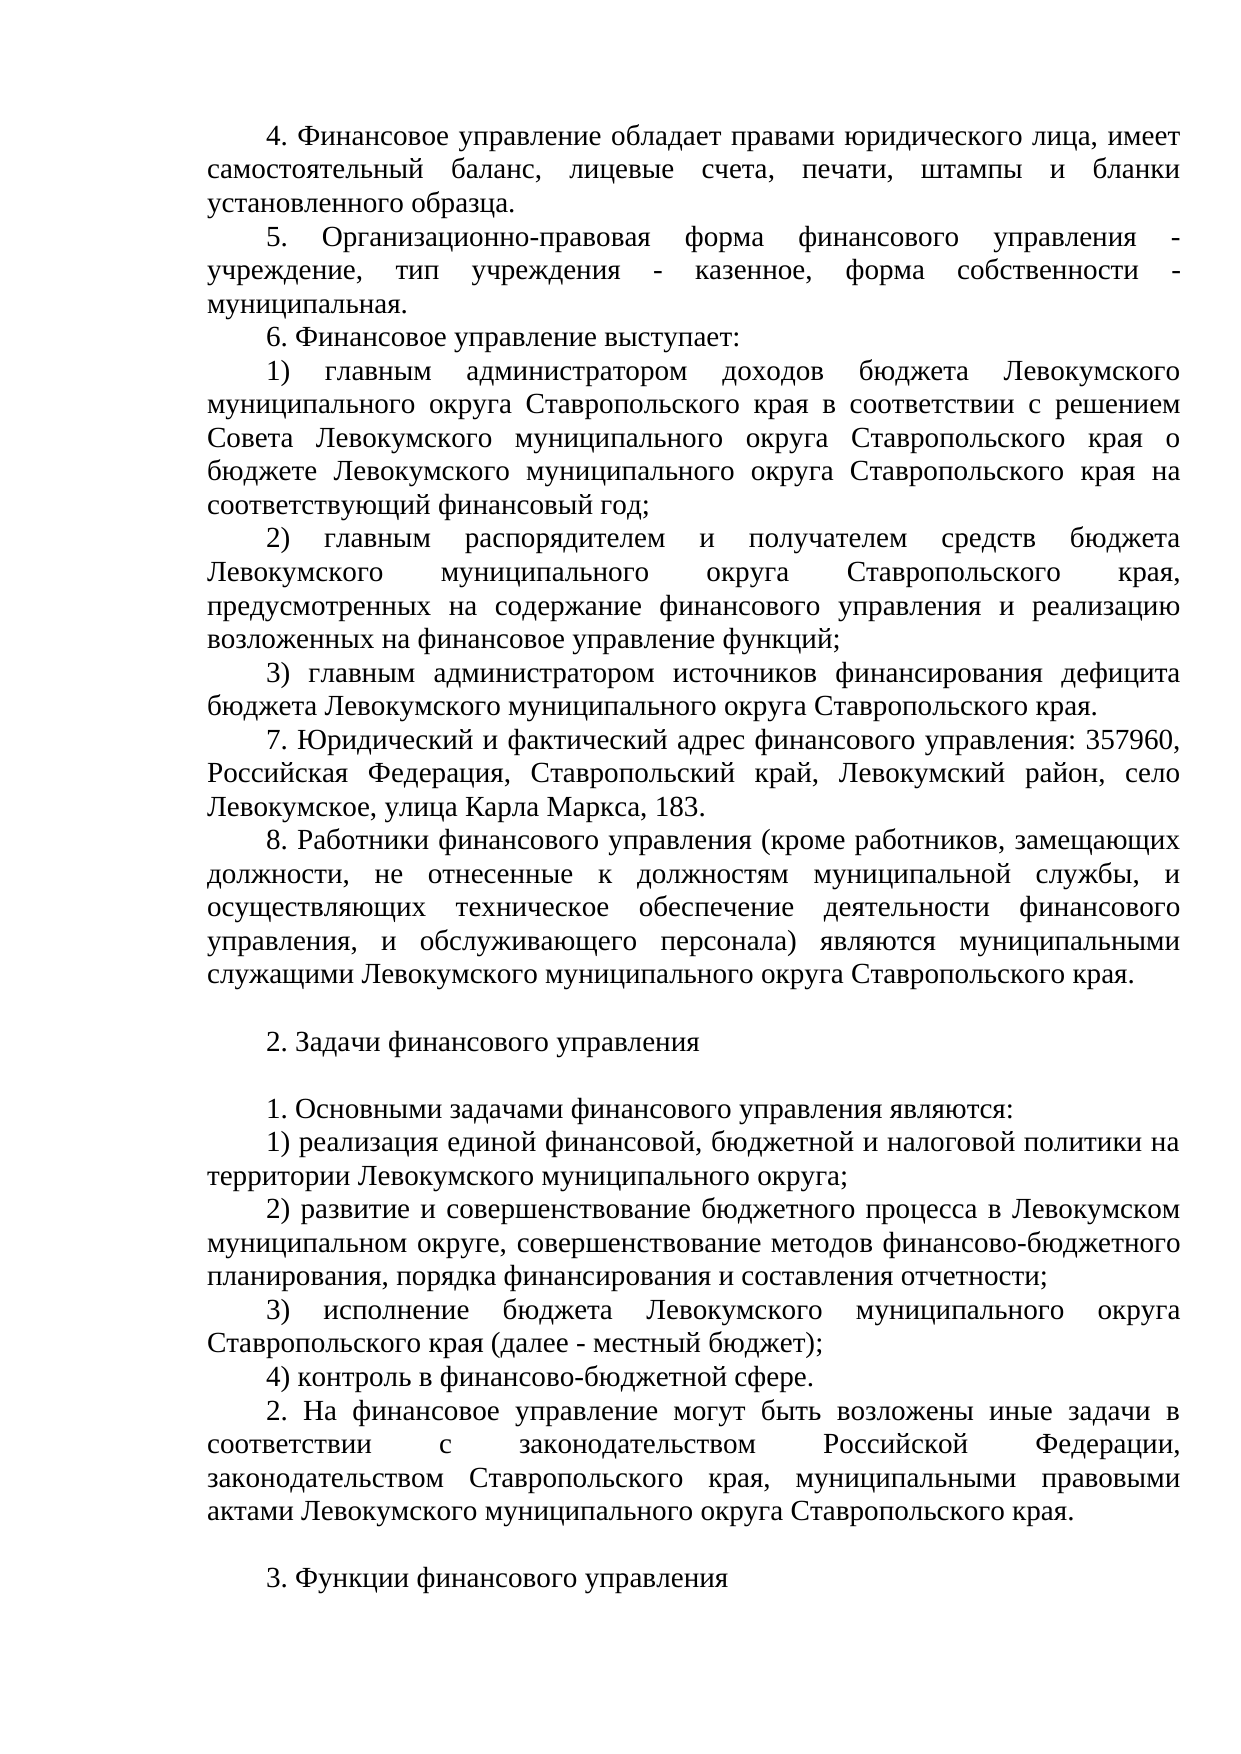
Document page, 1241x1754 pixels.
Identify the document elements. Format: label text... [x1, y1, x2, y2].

text 3) главным администратором источников финансирования дефицита бюджета Левокумского муниципального округа Ставропольского края. [207, 655, 1181, 722]
text 2) главным распорядителем и получателем средств бюджета Левокумского муниципального округа Ставропольского края, предусмотренных на содержание финансового управления и реализацию возложенных на финансовое управление функций; [207, 521, 1181, 655]
text 4. Финансовое управление обладает правами юридического лица, имеет самостоятельный баланс, лицевые счета, печати, штампы и бланки установленного образца. [207, 118, 1181, 219]
text 6. Финансовое управление выступает: [207, 319, 1181, 353]
text 5. Организационно-правовая форма финансового управления - учреждение, тип учреждения - казенное, форма собственности - муниципальная. [207, 219, 1181, 319]
text 2) развитие и совершенствование бюджетного процесса в Левокумском муниципальном округе, совершенствование методов финансово-бюджетного планирования, порядка финансирования и составления отчетности; [207, 1191, 1181, 1292]
text 1. Основными задачами финансового управления являются: [207, 1091, 1181, 1124]
text 4) контроль в финансово-бюджетной сфере. [207, 1359, 1181, 1393]
text 1) главным администратором доходов бюджета Левокумского муниципального округа Ставропольского края в соответствии с решением Совета Левокумского муниципального округа Ставропольского края о бюджете Левокумского муниципального округа Ставропольского края на соответствующий финансовый год; [207, 353, 1181, 521]
text 2. На финансовое управление могут быть возложены иные задачи в соответствии с законодательством Российской Федерации, законодательством Ставропольского края, муниципальными правовыми актами Левокумского муниципального округа Ставропольского края. [207, 1393, 1181, 1527]
text 8. Работники финансового управления (кроме работников, замещающих должности, не отнесенные к должностям муниципальной службы, и осуществляющих техническое обеспечение деятельности финансового управления, и обслуживающего персонала) являются муниципальными служащими Левокумского муниципального округа Ставропольского края. [207, 822, 1181, 990]
text 3) исполнение бюджета Левокумского муниципального округа Ставропольского края (далее - местный бюджет); [207, 1292, 1181, 1359]
title 3. Функции финансового управления [207, 1560, 1181, 1594]
title 2. Задачи финансового управления [207, 1024, 1181, 1057]
text 1) реализация единой финансовой, бюджетной и налоговой политики на территории Левокумского муниципального округа; [207, 1124, 1181, 1191]
text 7. Юридический и фактический адрес финансового управления: 357960, Российская Федерация, Ставропольский край, Левокумский район, село Левокумское, улица Карла Маркса, 183. [207, 722, 1181, 822]
